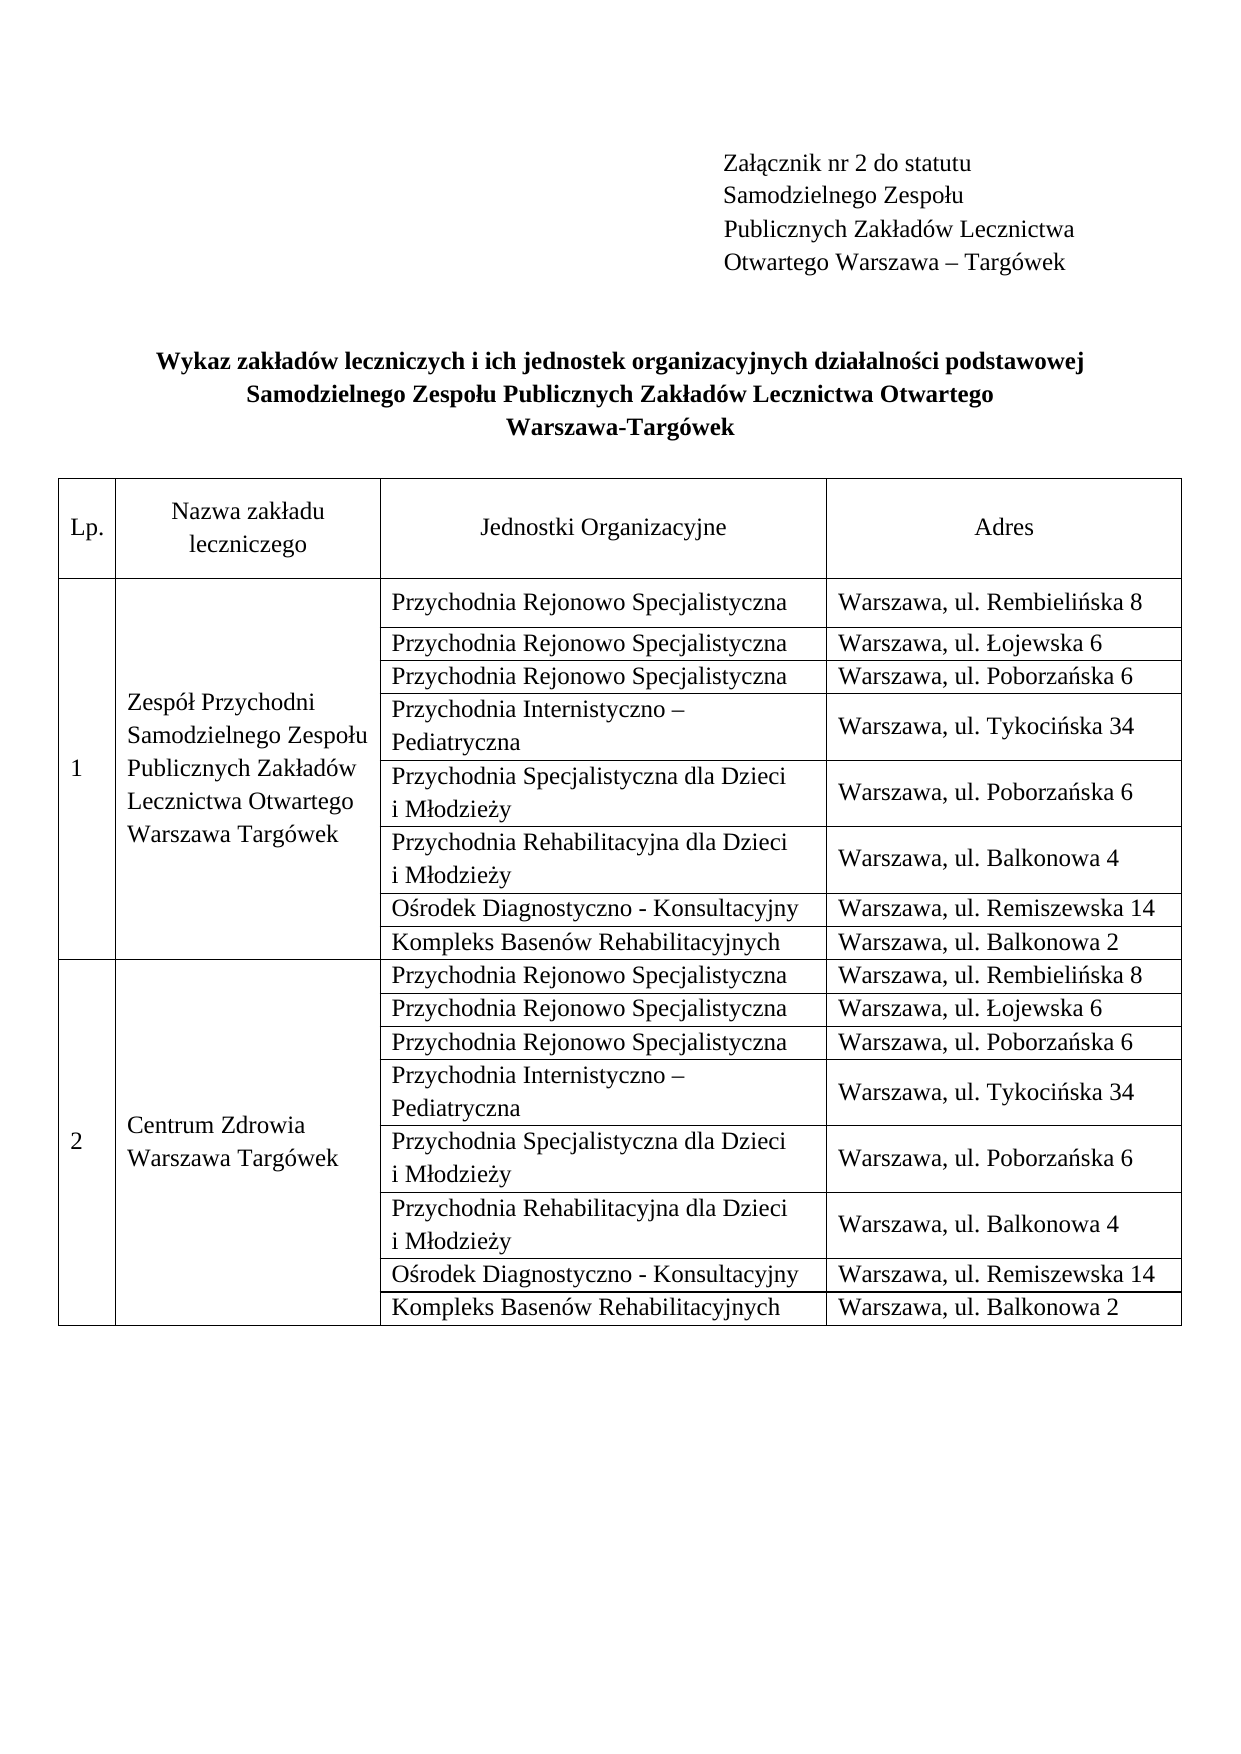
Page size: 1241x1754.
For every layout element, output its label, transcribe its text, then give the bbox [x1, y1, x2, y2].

table_cell Warszawa, ul. Balkonowa 2 [827, 927, 1181, 959]
table_cell Warszawa, ul. Balkonowa 4 [827, 1193, 1181, 1258]
text Samodzielnego Zespołu Publicznych Zakładów Lecznictwa Otwartego Warszawa – Targówek [723, 181, 1093, 275]
table_cell Przychodnia Rejonowo Specjalistyczna [381, 628, 826, 660]
table_cell Przychodnia Rejonowo Specjalistyczna [381, 579, 826, 627]
table_cell 1 [59, 579, 115, 959]
table_cell Ośrodek Diagnostyczno - Konsultacyjny [381, 1259, 826, 1291]
table_cell Przychodnia Internistyczno – Pediatryczna [381, 694, 826, 760]
table_cell Warszawa, ul. Poborzańska 6 [827, 661, 1181, 693]
table_cell Przychodnia Internistyczno – Pediatryczna [381, 1060, 826, 1125]
table_cell 2 [59, 960, 115, 1325]
table_cell Warszawa, ul. Balkonowa 4 [827, 827, 1181, 892]
text Wykaz zakładów leczniczych i ich jednostek organizacyjnych działalności podstawowej Samodzielnego Zespołu Publicznych Zakładów Lecznictwa Otwartego Warszawa-Targówek [148, 346, 1093, 441]
table_cell Przychodnia Rehabilitacyjna dla Dzieci i Młodzieży [381, 827, 826, 892]
table_header Lp. [59, 479, 115, 578]
table_cell Przychodnia Rejonowo Specjalistyczna [381, 960, 826, 992]
table_cell Przychodnia Rehabilitacyjna dla Dzieci i Młodzieży [381, 1193, 826, 1258]
table_cell Kompleks Basenów Rehabilitacyjnych [381, 1293, 826, 1325]
table_cell Warszawa, ul. Remiszewska 14 [827, 1259, 1181, 1291]
table_cell Warszawa, ul. Rembielińska 8 [827, 960, 1181, 992]
table_cell Warszawa, ul. Poborzańska 6 [827, 1126, 1181, 1192]
table_cell Centrum Zdrowia Warszawa Targówek [116, 960, 380, 1325]
text Załącznik nr 2 do statutu [723, 148, 1093, 176]
table_cell Warszawa, ul. Łojewska 6 [827, 628, 1181, 660]
table_cell Warszawa, ul. Balkonowa 2 [827, 1293, 1181, 1325]
table_header Adres [827, 479, 1181, 578]
table_cell Przychodnia Rejonowo Specjalistyczna [381, 1027, 826, 1059]
table_cell Warszawa, ul. Poborzańska 6 [827, 761, 1181, 826]
table_cell Przychodnia Rejonowo Specjalistyczna [381, 661, 826, 693]
table_cell Kompleks Basenów Rehabilitacyjnych [381, 927, 826, 959]
table_header Nazwa zakładu leczniczego [116, 479, 380, 578]
table_cell Ośrodek Diagnostyczno - Konsultacyjny [381, 894, 826, 926]
table_cell Przychodnia Specjalistyczna dla Dzieci i Młodzieży [381, 761, 826, 826]
table_cell Przychodnia Specjalistyczna dla Dzieci i Młodzieży [381, 1126, 826, 1192]
table_cell Warszawa, ul. Poborzańska 6 [827, 1027, 1181, 1059]
table_cell Warszawa, ul. Remiszewska 14 [827, 894, 1181, 926]
table_cell Warszawa, ul. Łojewska 6 [827, 994, 1181, 1026]
table_cell Warszawa, ul. Rembielińska 8 [827, 579, 1181, 627]
table_cell Zespół Przychodni Samodzielnego Zespołu Publicznych Zakładów Lecznictwa Otwartego Warszawa Targówek [116, 579, 380, 959]
table_header Jednostki Organizacyjne [381, 479, 826, 578]
table_cell Warszawa, ul. Tykocińska 34 [827, 1060, 1181, 1125]
table_cell Warszawa, ul. Tykocińska 34 [827, 694, 1181, 760]
table_cell Przychodnia Rejonowo Specjalistyczna [381, 994, 826, 1026]
